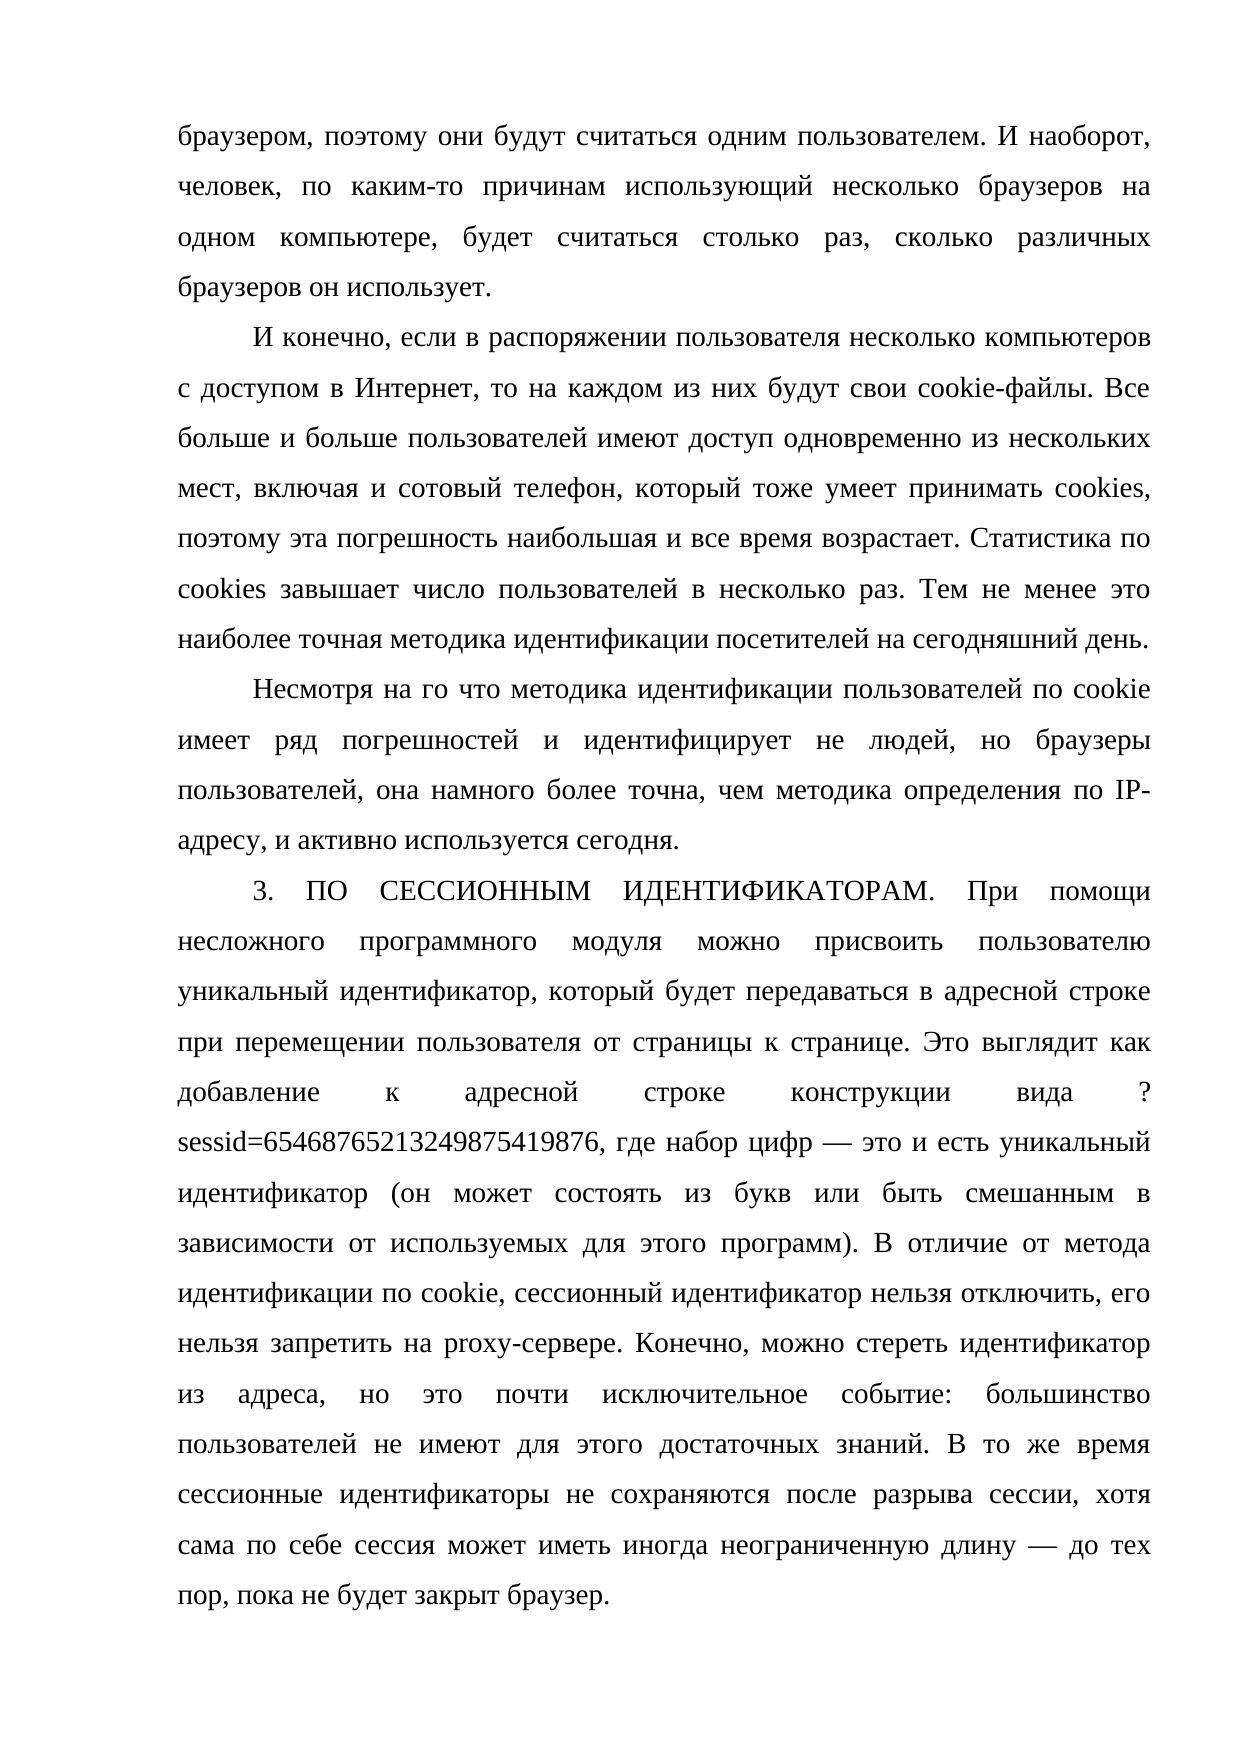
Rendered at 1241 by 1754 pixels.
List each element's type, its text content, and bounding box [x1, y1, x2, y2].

text 3. ПО СЕССИОННЫМ ИДЕНТИФИКАТОРАМ. При помощи несложного программного модуля можно присвоить пользователю уникальный идентификатор, который будет передаваться в адресной строке при перемещении пользователя от страницы к странице. Это выглядит как добавление к адресной строке конструкции вида ?sessid=65468765213249875419876, где набор цифр — это и есть уникальный идентификатор (он может состоять из букв или быть смешанным в зависимости от используемых для этого программ). В отличие от метода идентификации по cookie, сессионный идентификатор нельзя отключить, его нельзя запретить на proxy-сервере. Конечно, можно стереть идентификатор из адреса, но это почти исключительное событие: большинство пользователей не имеют для этого достаточных знаний. В то же время сессионные идентификаторы не сохраняются после разрыва сессии, хотя сама по себе сессия может иметь иногда неограниченную длину — до тех пор, пока не будет закрыт браузер. [177, 873, 1152, 1611]
text И конечно, если в распоряжении пользователя несколько компьютеров с доступом в Интернет, то на каждом из них будут свои cookie-файлы. Все больше и больше пользователей имеют доступ одновременно из нескольких мест, включая и сотовый телефон, который тоже умеет принимать cookies, поэтому эта погрешность наибольшая и все время возрастает. Статистика по cookies завышает число пользователей в несколько раз. Тем не менее это наиболее точная методика идентификации посетителей на сегодняшний день. [177, 319, 1152, 655]
text Несмотря на го что методика идентификации пользователей по cookie имеет ряд погрешностей и идентифицирует не людей, но браузеры пользователей, она намного более точна, чем методика определения по IP-адресу, и активно используется сегодня. [177, 672, 1152, 856]
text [177, 118, 1152, 303]
